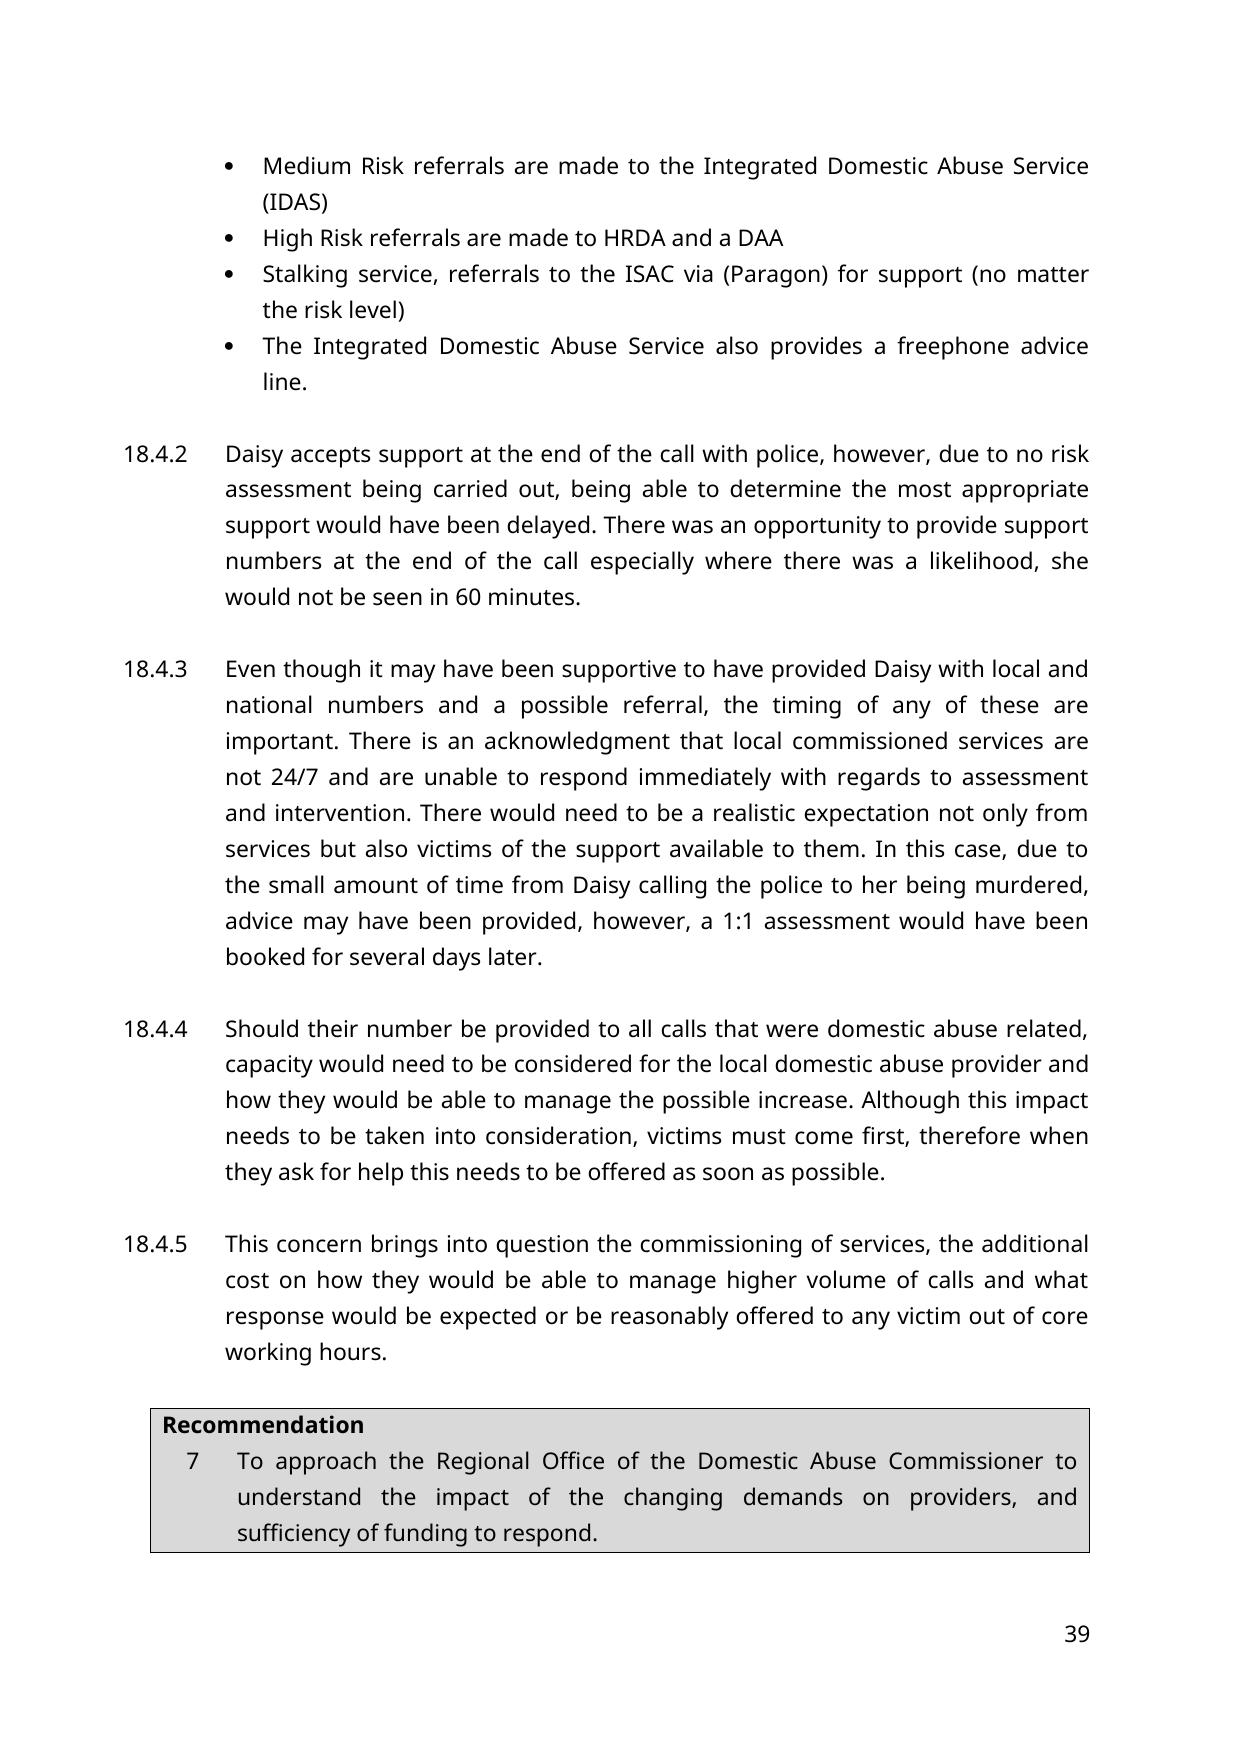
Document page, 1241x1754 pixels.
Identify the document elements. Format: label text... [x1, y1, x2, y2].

list Medium Risk referrals are made to the Integrated Domestic Abuse Service (IDAS) [225, 150, 1090, 217]
list Stalking service, referrals to the ISAC via (Paragon) for support (no matter the risk level) [225, 258, 1090, 325]
list Daisy accepts support at the end of the call with police, however, due to no risk assessment being carried out, being able to determine the most appropriate support would have been delayed. There was an opportunity to provide support numbers at the end of the call especially where there was a likelihood, she would not be seen in 60 minutes. [187, 437, 1090, 612]
list This concern brings into question the commissioning of services, the additional cost on how they would be able to manage higher volume of calls and what response would be expected or be reasonably offered to any victim out of core working hours. [187, 1228, 1090, 1367]
list High Risk referrals are made to HRDA and a DAA [225, 222, 1090, 253]
list The Integrated Domestic Abuse Service also provides a freephone advice line. [225, 330, 1090, 397]
list Should their number be provided to all calls that were domestic abuse related, capacity would need to be considered for the local domestic abuse provider and how they would be able to manage the possible increase. Although this impact needs to be taken into consideration, victims must come first, therefore when they ask for help this needs to be offered as soon as possible. [187, 1012, 1090, 1187]
list Even though it may have been supportive to have provided Daisy with local and national numbers and a possible referral, the timing of any of these are important. There is an acknowledgment that local commissioned services are not 24/7 and are unable to respond immediately with regards to assessment and intervention. There would need to be a realistic expectation not only from services but also victims of the support available to them. In this case, due to the small amount of time from Daisy calling the police to her being murdered, advice may have been provided, however, a 1:1 assessment would have been booked for several days later. [187, 653, 1090, 972]
table_header Recommendation To approach the Regional Office of the Domestic Abuse Commissioner to understand the impact of the changing demands on providers, and sufficiency of funding to respond. [151, 1409, 1089, 1552]
